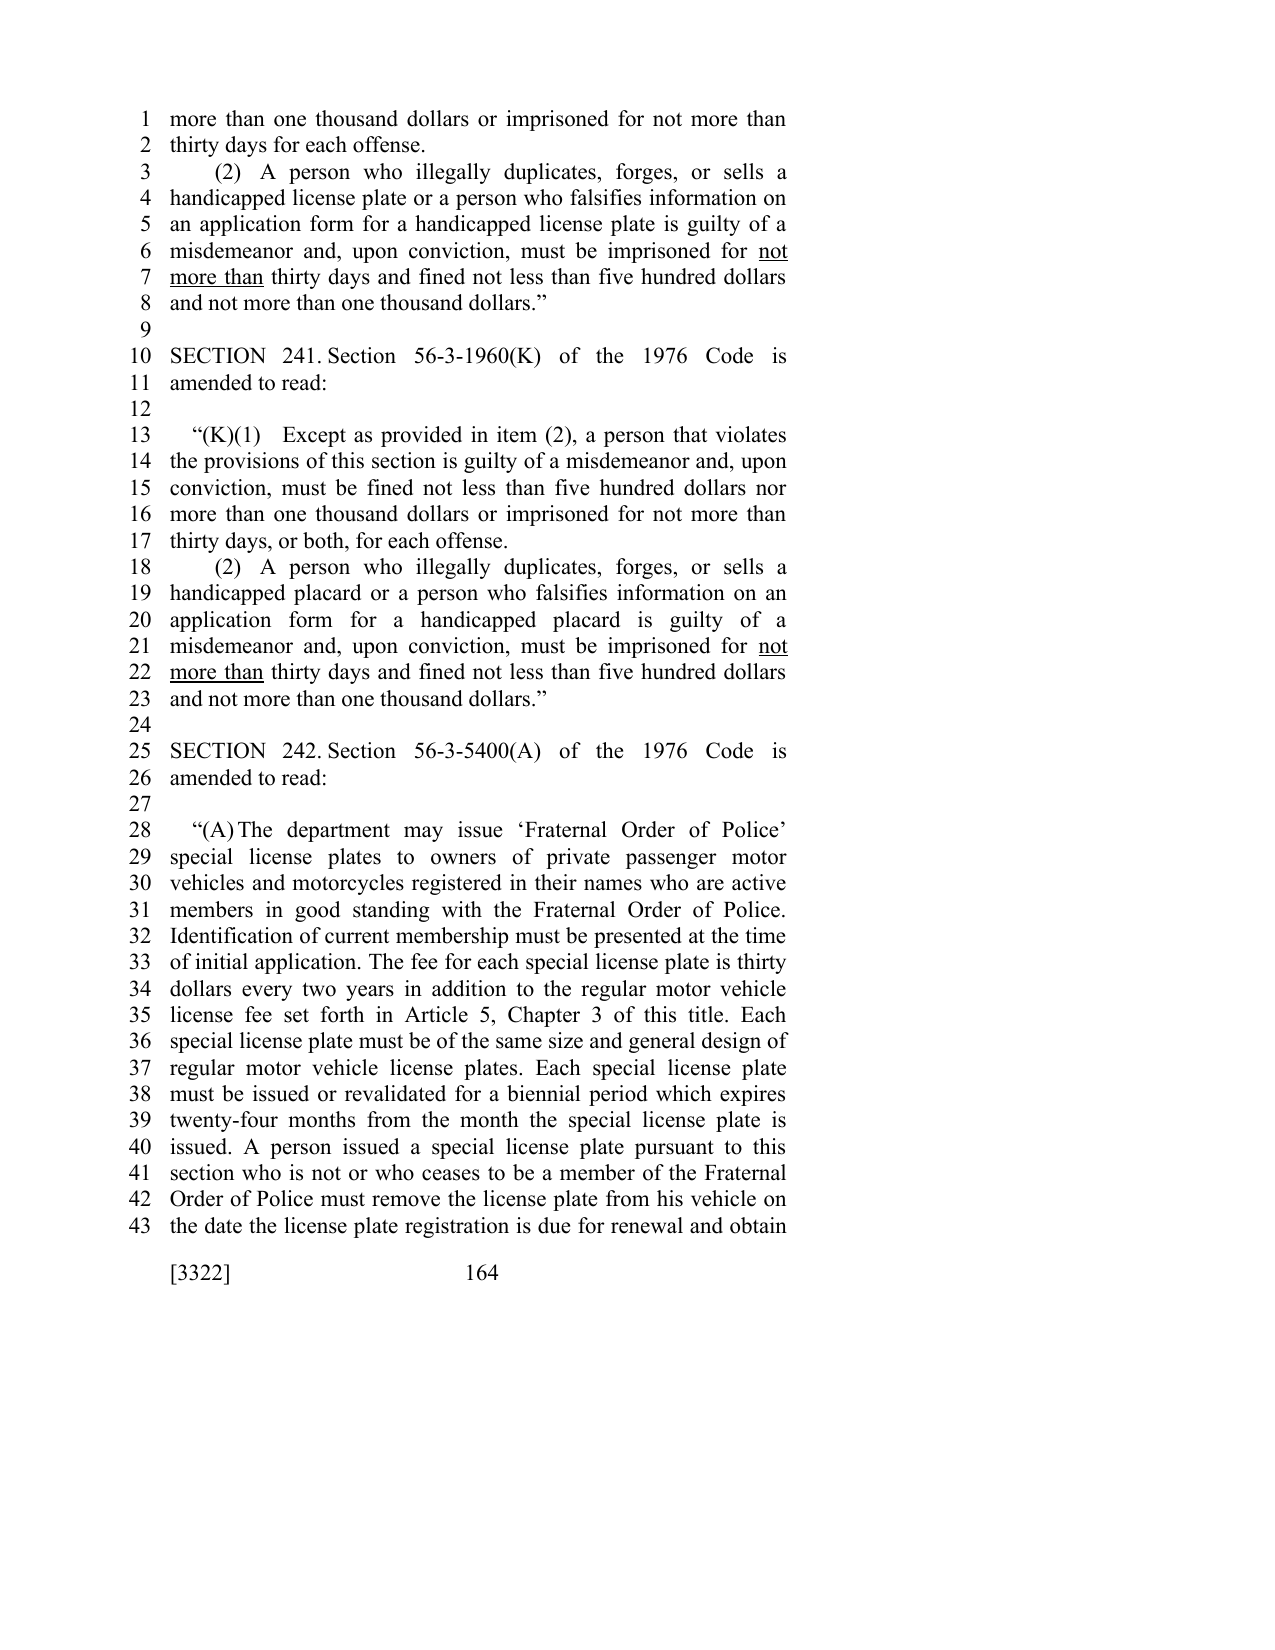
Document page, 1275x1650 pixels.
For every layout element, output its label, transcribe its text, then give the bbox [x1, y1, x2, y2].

text (2) A person who illegally duplicates, forges, or sells a handicapped license plate or a person who falsifies information on an application form for a handicapped license plate is guilty of a misdemeanor and, upon conviction, must be imprisoned for not more than thirty days and fined not less than five hundred dollars and not more than one thousand dollars.” [169, 158, 787, 316]
text (2) A person who illegally duplicates, forges, or sells a handicapped placard or a person who falsifies information on an application form for a handicapped placard is guilty of a misdemeanor and, upon conviction, must be imprisoned for not more than thirty days and fined not less than five hundred dollars and not more than one thousand dollars.” [169, 553, 787, 711]
text SECTION 242. Section 56-3-5400(A) of the 1976 Code is amended to read: [169, 737, 787, 790]
text SECTION 241. Section 56-3-1960(K) of the 1976 Code is amended to read: [169, 342, 787, 395]
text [169, 105, 787, 158]
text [169, 817, 787, 1238]
text “(K)(1) Except as provided in item (2), a person that violates the provisions of this section is guilty of a misdemeanor and, upon conviction, must be fined not less than five hundred dollars nor more than one thousand dollars or imprisoned for not more than thirty days, or both, for each offense. [169, 421, 787, 553]
